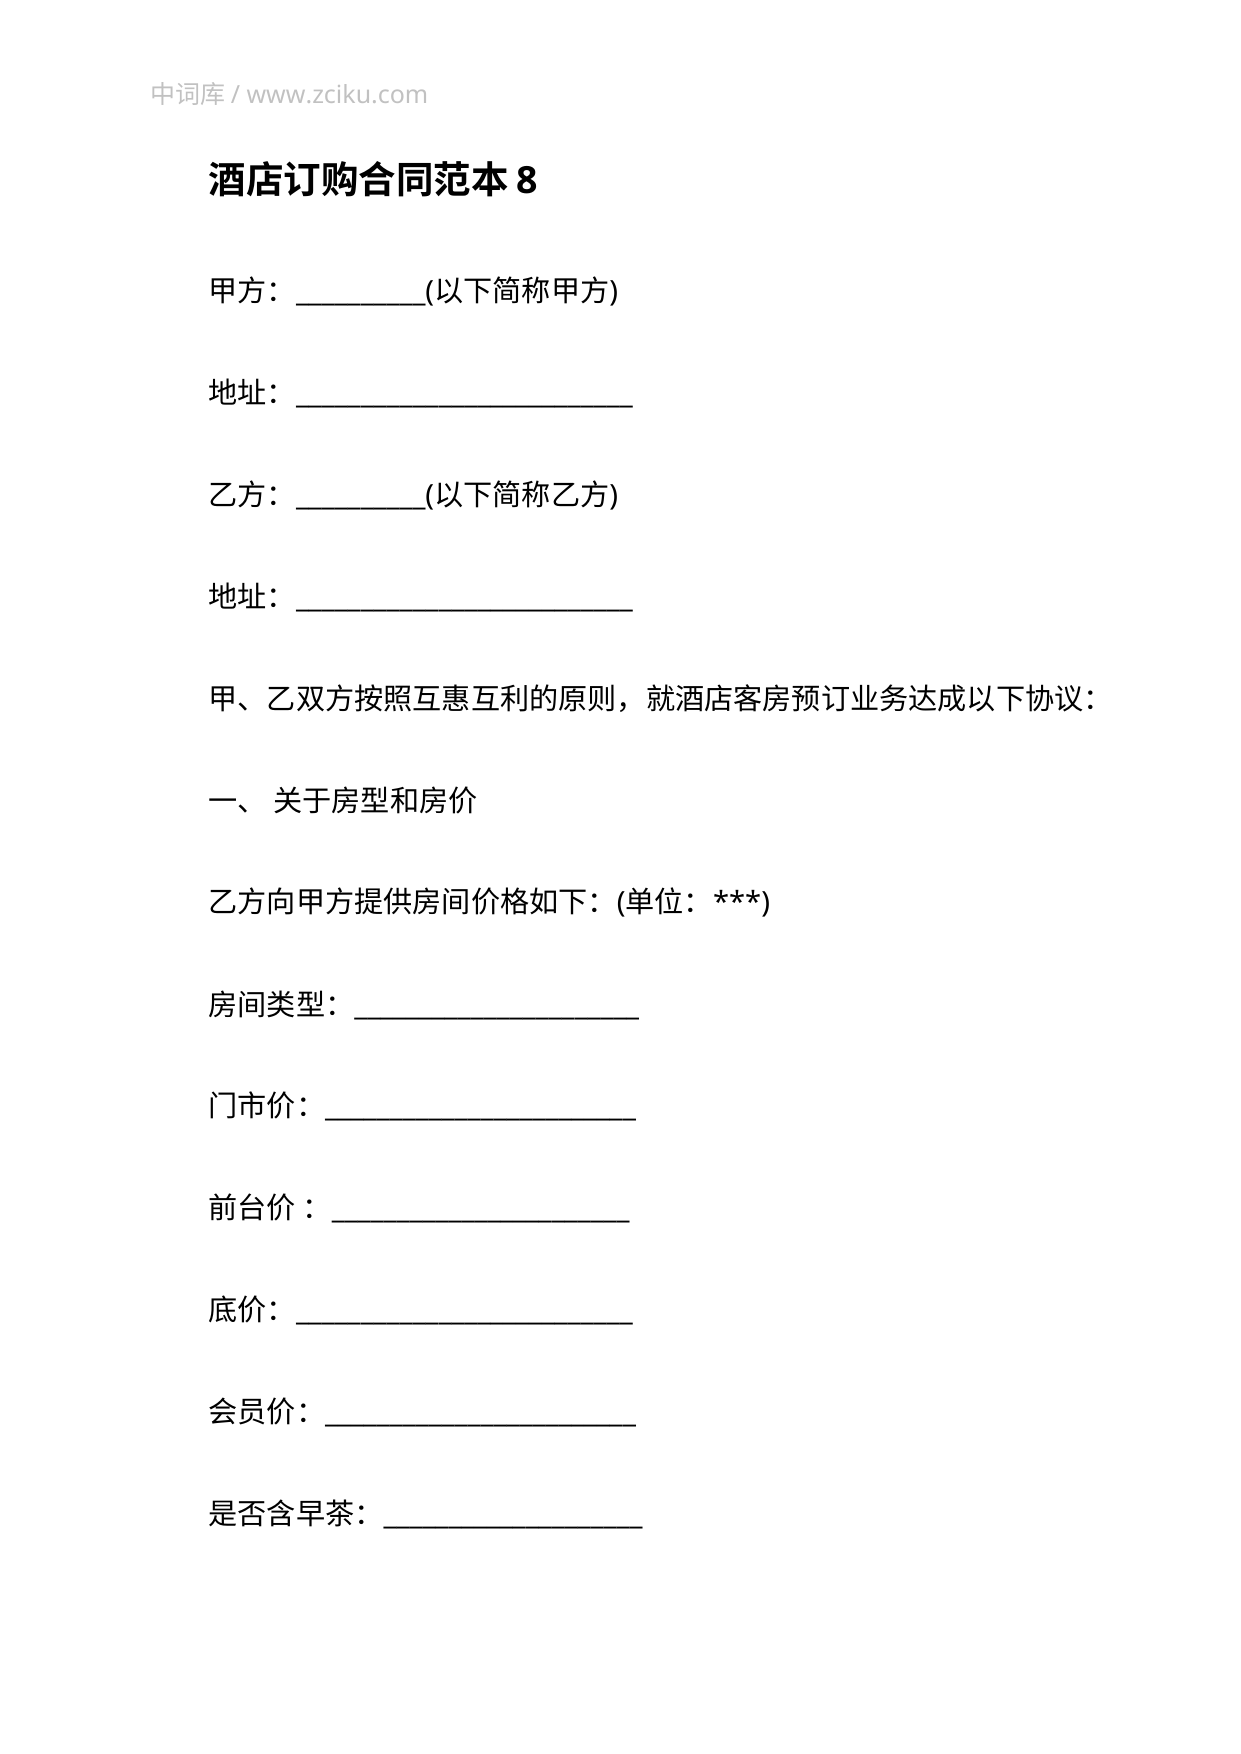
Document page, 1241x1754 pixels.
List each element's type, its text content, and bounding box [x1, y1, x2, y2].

text 门市价：________________________ [150, 1083, 1090, 1125]
text 甲方：__________(以下简称甲方) [150, 268, 1090, 310]
text 是否含早茶：____________________ [150, 1491, 1090, 1533]
text 酒店订购合同范本8 [150, 150, 1090, 204]
text 会员价：________________________ [150, 1389, 1090, 1431]
text 前台价 ：_______________________ [150, 1185, 1090, 1227]
text 乙方：__________(以下简称乙方) [150, 472, 1090, 514]
text 一、 关于房型和房价 [150, 777, 1090, 819]
text 乙方向甲方提供房间价格如下：(单位：***) [150, 879, 1090, 921]
text 地址：__________________________ [150, 573, 1090, 616]
text 甲、乙双方按照互惠互利的原则，就酒店客房预订业务达成以下协议： [150, 676, 1090, 718]
text 底价：__________________________ [150, 1287, 1090, 1329]
text 房间类型：______________________ [150, 981, 1090, 1023]
text 地址：__________________________ [150, 369, 1090, 412]
